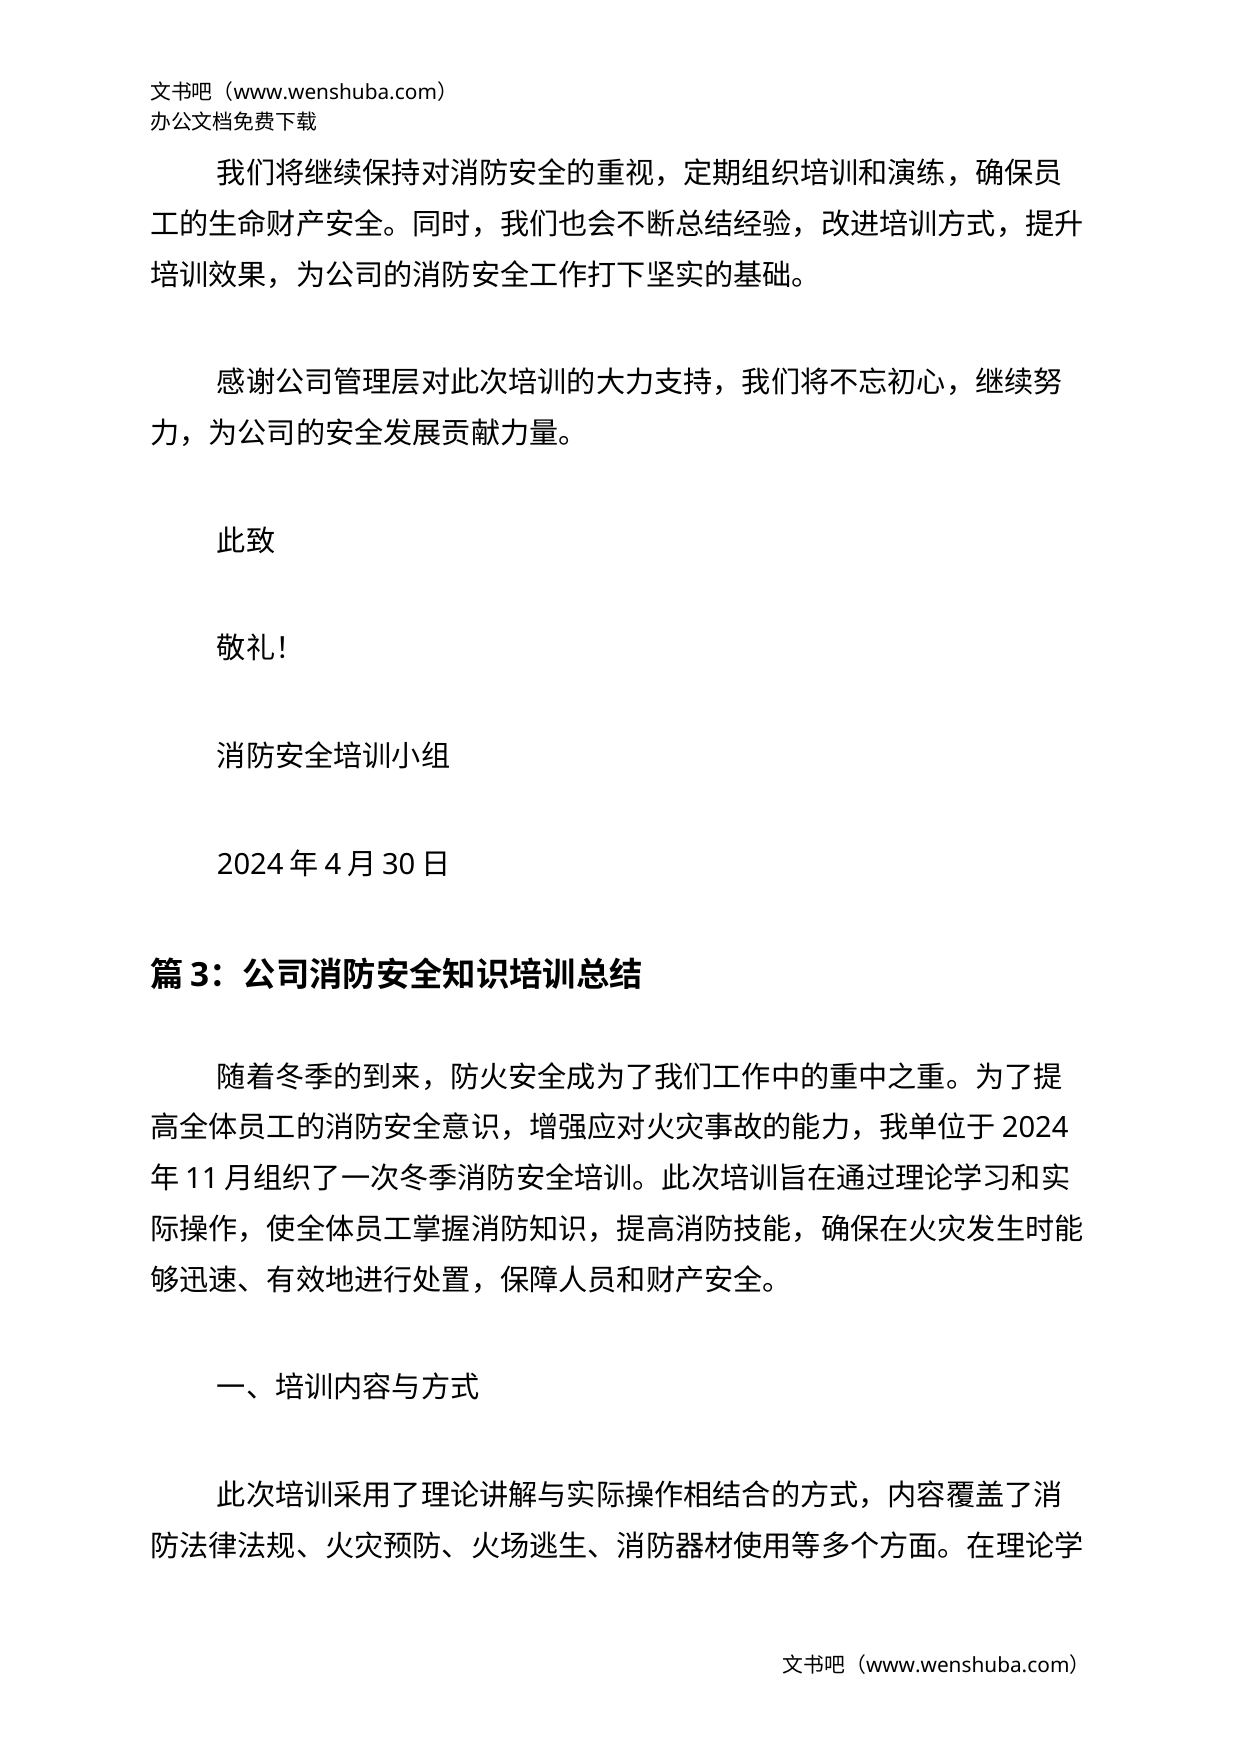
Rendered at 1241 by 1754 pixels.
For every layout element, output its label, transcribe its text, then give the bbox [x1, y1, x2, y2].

text 2024年4月30日 [150, 840, 1090, 883]
text 一、培训内容与方式 [150, 1364, 1090, 1406]
text 随着冬季的到来，防火安全成为了我们工作中的重中之重。为了提高全体员工的消防安全意识，增强应对火灾事故的能力，我单位于2024年11月组织了一次冬季消防安全培训。此次培训旨在通过理论学习和实际操作，使全体员工掌握消防知识，提高消防技能，确保在火灾发生时能够迅速、有效地进行处置，保障人员和财产安全。 [150, 1053, 1090, 1299]
text 此致 [150, 517, 1090, 560]
text 感谢公司管理层对此次培训的大力支持，我们将不忘初心，继续努力，为公司的安全发展贡献力量。 [150, 359, 1090, 452]
text 篇3：公司消防安全知识培训总结 [150, 948, 1090, 996]
text 消防安全培训小组 [150, 733, 1090, 775]
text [150, 1472, 1090, 1564]
text 敬礼！ [150, 625, 1090, 667]
text 我们将继续保持对消防安全的重视，定期组织培训和演练，确保员工的生命财产安全。同时，我们也会不断总结经验，改进培训方式，提升培训效果，为公司的消防安全工作打下坚实的基础。 [150, 150, 1090, 294]
